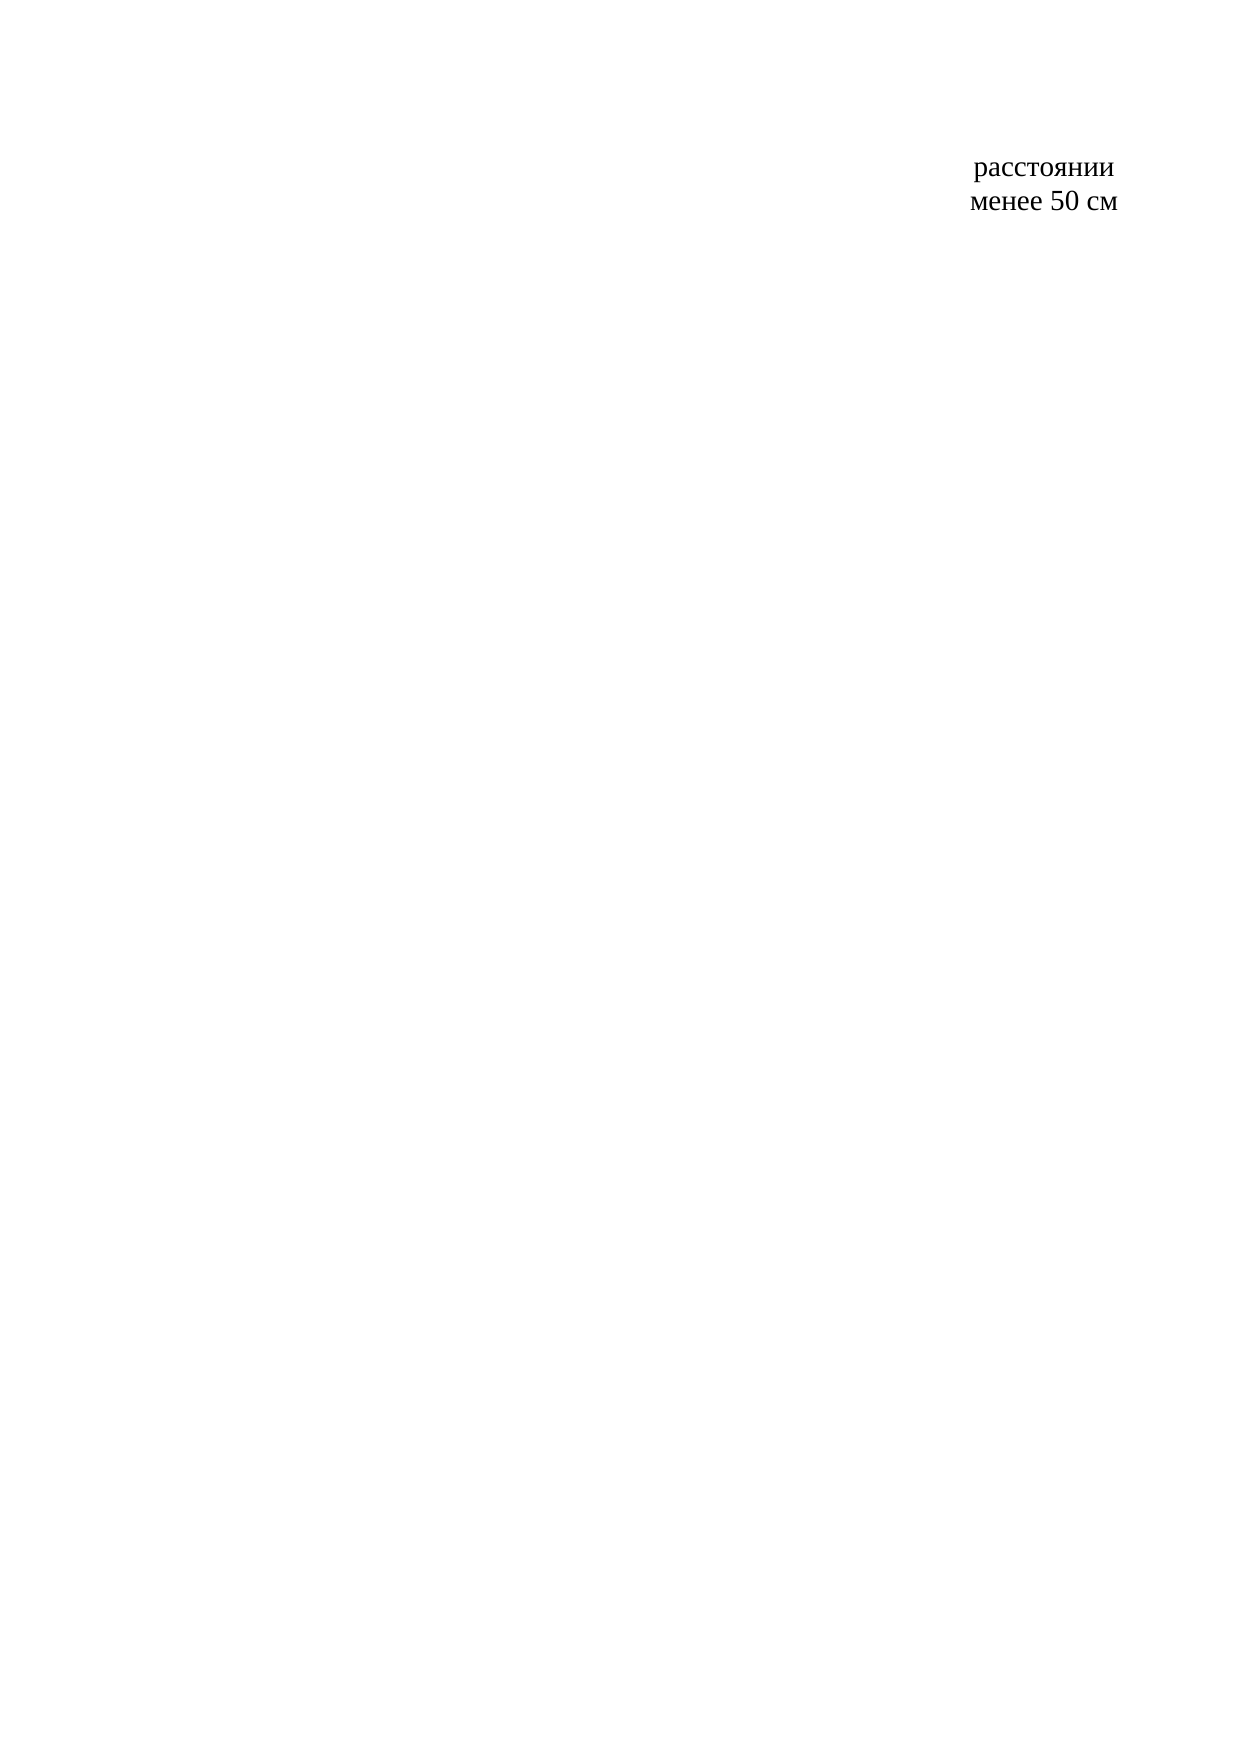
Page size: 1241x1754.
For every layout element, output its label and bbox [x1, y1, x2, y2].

text [939, 150, 1148, 216]
